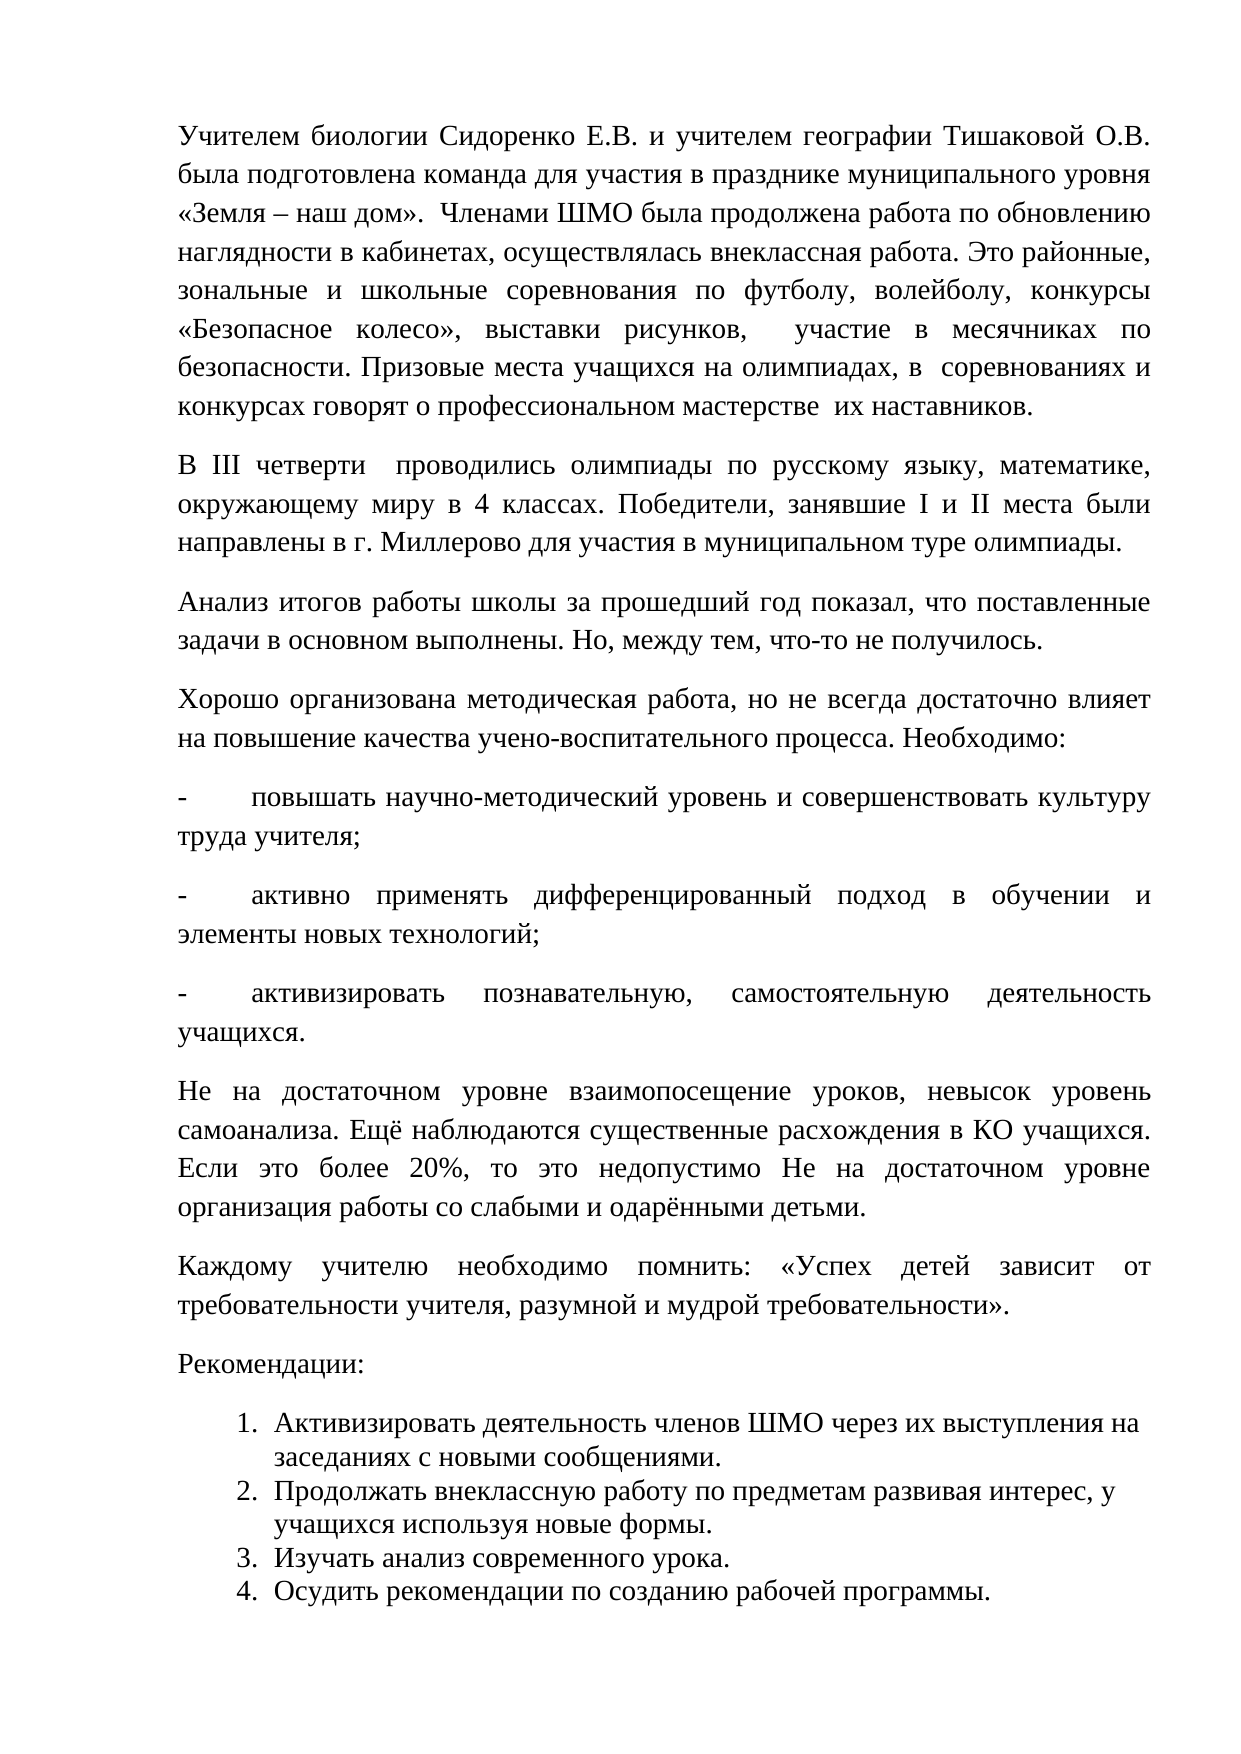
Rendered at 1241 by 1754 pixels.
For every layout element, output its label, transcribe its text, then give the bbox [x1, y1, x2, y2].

list Продолжать внеклассную работу по предметам развивая интерес, у учащихся используя новые формы. [236, 1473, 1152, 1540]
text - повышать научно-методический уровень и совершенствовать культуру труда учителя; [177, 779, 1152, 852]
text Анализ итогов работы школы за прошедший год показал, что поставленные задачи в основном выполнены. Но, между тем, что-то не получилось. [177, 584, 1152, 656]
list Активизировать деятельность членов ШМО через их выступления на заседаниях с новыми сообщениями. [236, 1406, 1152, 1473]
text В III четверти проводились олимпиады по русскому языку, математике, окружающему миру в 4 классах. Победители, занявшие I и II места были направлены в г. Миллерово для участия в муниципальном туре олимпиады. [177, 447, 1152, 558]
list Осудить рекомендации по созданию рабочей программы. [236, 1573, 1152, 1607]
text Хорошо организована методическая работа, но не всегда достаточно влияет на повышение качества учено-воспитательного процесса. Необходимо: [177, 682, 1152, 754]
list Изучать анализ современного урока. [236, 1540, 1152, 1573]
text - активно применять дифференцированный подход в обучении и элементы новых технологий; [177, 877, 1152, 949]
text - активизировать познавательную, самостоятельную деятельность учащихся. [177, 975, 1152, 1047]
text Каждому учителю необходимо помнить: «Успех детей зависит от требовательности учителя, разумной и мудрой требовательности». [177, 1248, 1152, 1320]
text Учителем биологии Сидоренко Е.В. и учителем географии Тишаковой О.В. была подготовлена команда для участия в празднике муниципального уровня «Земля – наш дом». Членами ШМО была продолжена работа по обновлению наглядности в кабинетах, осуществлялась внеклассная работа. Это районные, зональные и школьные соревнования по футболу, волейболу, конкурсы «Безопасное колесо», выставки рисунков, участие в месячниках по безопасности. Призовые места учащихся на олимпиадах, в соревнованиях и конкурсах говорят о профессиональном мастерстве их наставников. [177, 118, 1152, 421]
text Рекомендации: [177, 1346, 1152, 1380]
text Не на достаточном уровне взаимопосещение уроков, невысок уровень самоанализа. Ещё наблюдаются существенные расхождения в КО учащихся. Если это более 20%, то это недопустимо Не на достаточном уровне организация работы со слабыми и одарёнными детьми. [177, 1073, 1152, 1222]
